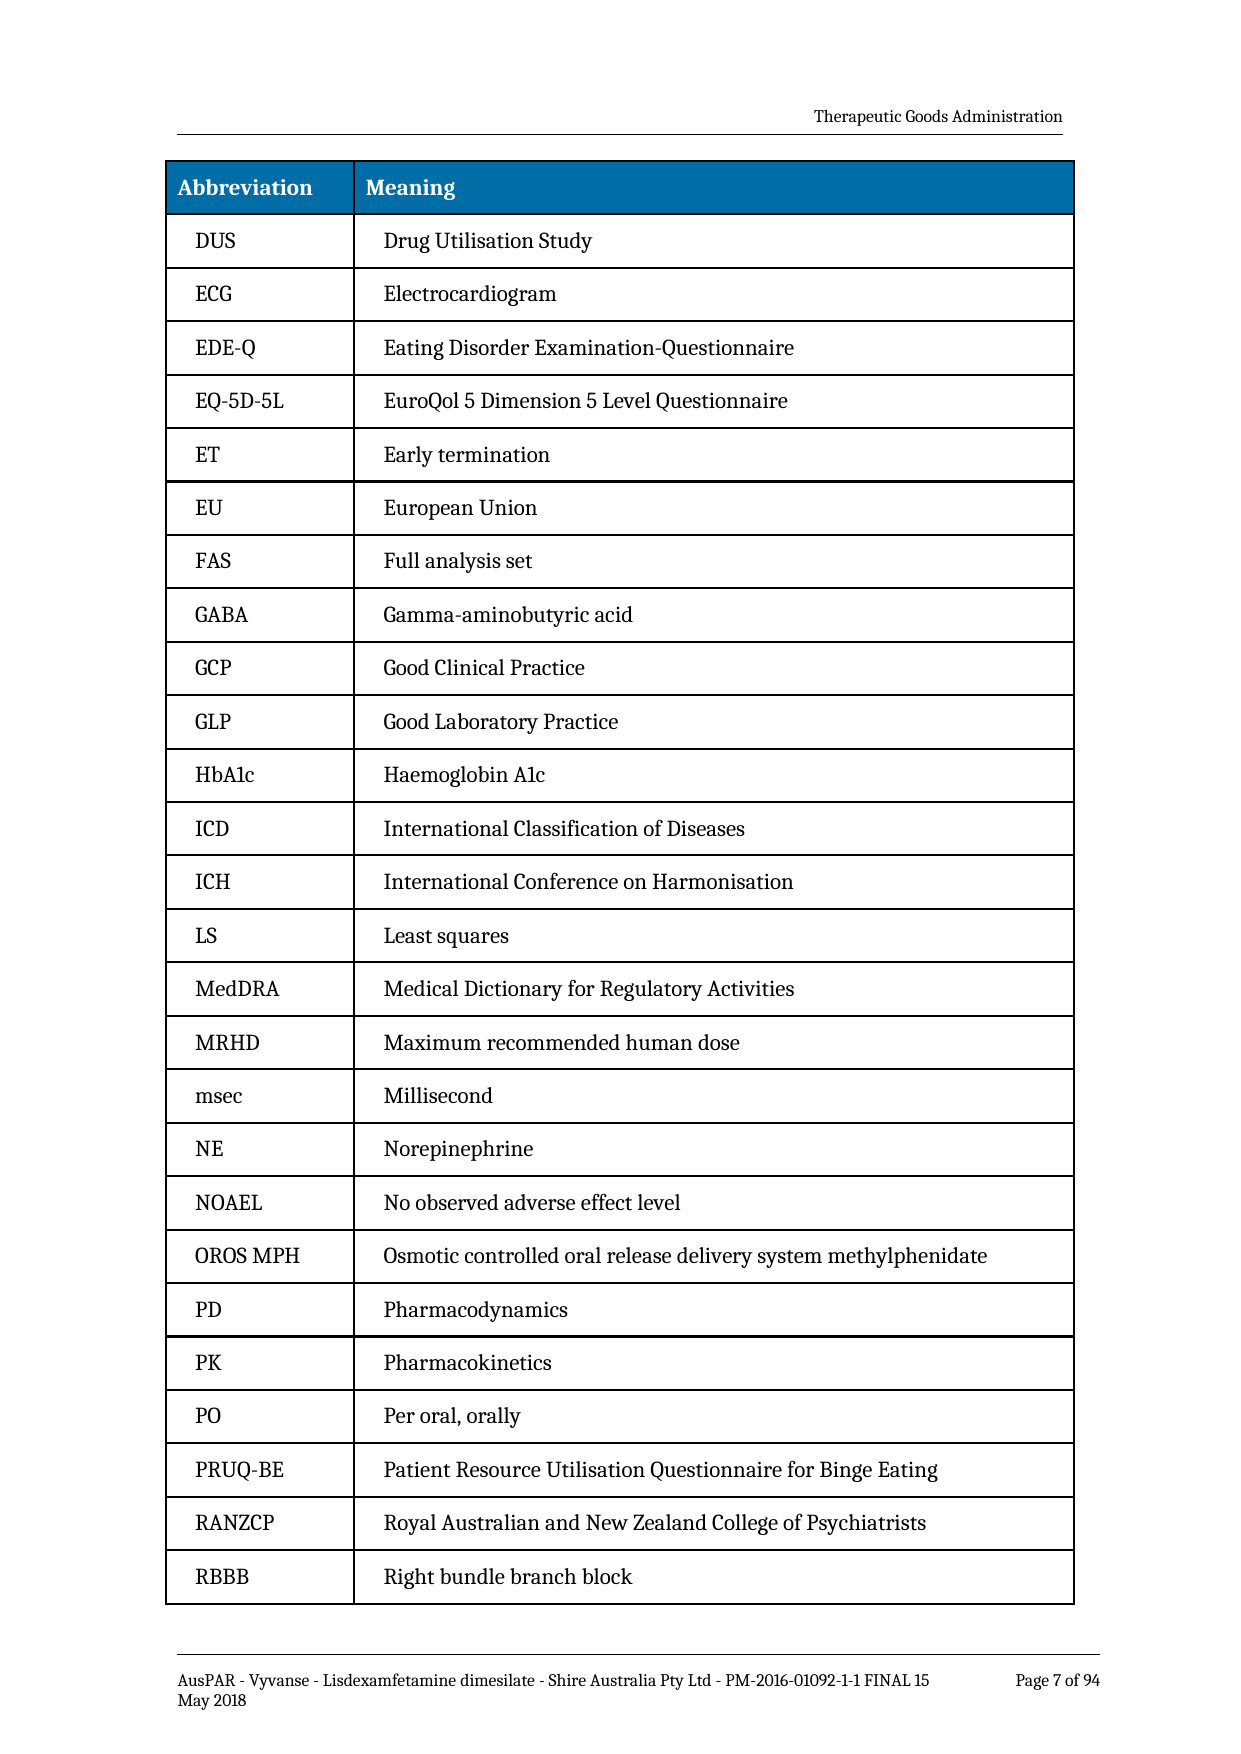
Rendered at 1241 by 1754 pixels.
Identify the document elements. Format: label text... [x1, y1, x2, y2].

table_header Meaning [355, 162, 1073, 213]
table_cell RANZCP [167, 1498, 353, 1549]
table_cell Good Clinical Practice [355, 643, 1073, 694]
table_cell Royal Australian and New Zealand College of Psychiatrists [355, 1498, 1073, 1549]
table_cell PD [167, 1284, 353, 1335]
table_cell DUS [167, 215, 353, 267]
table_cell LS [167, 910, 353, 961]
table_cell GABA [167, 589, 353, 641]
table_cell International Conference on Harmonisation [355, 856, 1073, 908]
table_cell msec [167, 1070, 353, 1122]
table_cell EQ-5D-5L [167, 376, 353, 427]
table_cell Drug Utilisation Study [355, 215, 1073, 267]
table_cell NE [167, 1124, 353, 1175]
table_header Abbreviation [167, 162, 353, 213]
table_cell Good Laboratory Practice [355, 696, 1073, 747]
table_cell Maximum recommended human dose [355, 1017, 1073, 1068]
table_cell OROS MPH [167, 1231, 353, 1282]
table_cell MedDRA [167, 963, 353, 1015]
table_cell GCP [167, 643, 353, 694]
table_cell Per oral, orally [355, 1391, 1073, 1442]
table_cell Osmotic controlled oral release delivery system methylphenidate [355, 1231, 1073, 1282]
table_cell Patient Resource Utilisation Questionnaire for Binge Eating [355, 1444, 1073, 1496]
table_cell EDE-Q [167, 322, 353, 373]
table_cell Millisecond [355, 1070, 1073, 1122]
table_cell International Classification of Diseases [355, 803, 1073, 854]
table_cell Eating Disorder Examination-Questionnaire [355, 322, 1073, 373]
table_cell EuroQol 5 Dimension 5 Level Questionnaire [355, 376, 1073, 427]
table_cell Early termination [355, 429, 1073, 480]
table_cell HbA1c [167, 750, 353, 801]
table_cell ICD [167, 803, 353, 854]
table_cell ECG [167, 269, 353, 320]
table_cell ET [167, 429, 353, 480]
table_cell PO [167, 1391, 353, 1442]
table_cell GLP [167, 696, 353, 747]
table_cell PRUQ-BE [167, 1444, 353, 1496]
table_cell Full analysis set [355, 536, 1073, 587]
table_cell Norepinephrine [355, 1124, 1073, 1175]
table_cell ICH [167, 856, 353, 908]
table_cell Pharmacodynamics [355, 1284, 1073, 1335]
table_cell Pharmacokinetics [355, 1338, 1073, 1389]
table_cell MRHD [167, 1017, 353, 1068]
table_cell RBBB [167, 1551, 353, 1602]
table_cell Right bundle branch block [355, 1551, 1073, 1602]
table_cell Gamma-aminobutyric acid [355, 589, 1073, 641]
table_cell Least squares [355, 910, 1073, 961]
table_cell Electrocardiogram [355, 269, 1073, 320]
table_cell European Union [355, 483, 1073, 534]
table_cell PK [167, 1338, 353, 1389]
table_cell NOAEL [167, 1177, 353, 1228]
table_cell Medical Dictionary for Regulatory Activities [355, 963, 1073, 1015]
table_cell No observed adverse effect level [355, 1177, 1073, 1228]
table_cell FAS [167, 536, 353, 587]
table_cell EU [167, 483, 353, 534]
table_cell Haemoglobin A1c [355, 750, 1073, 801]
